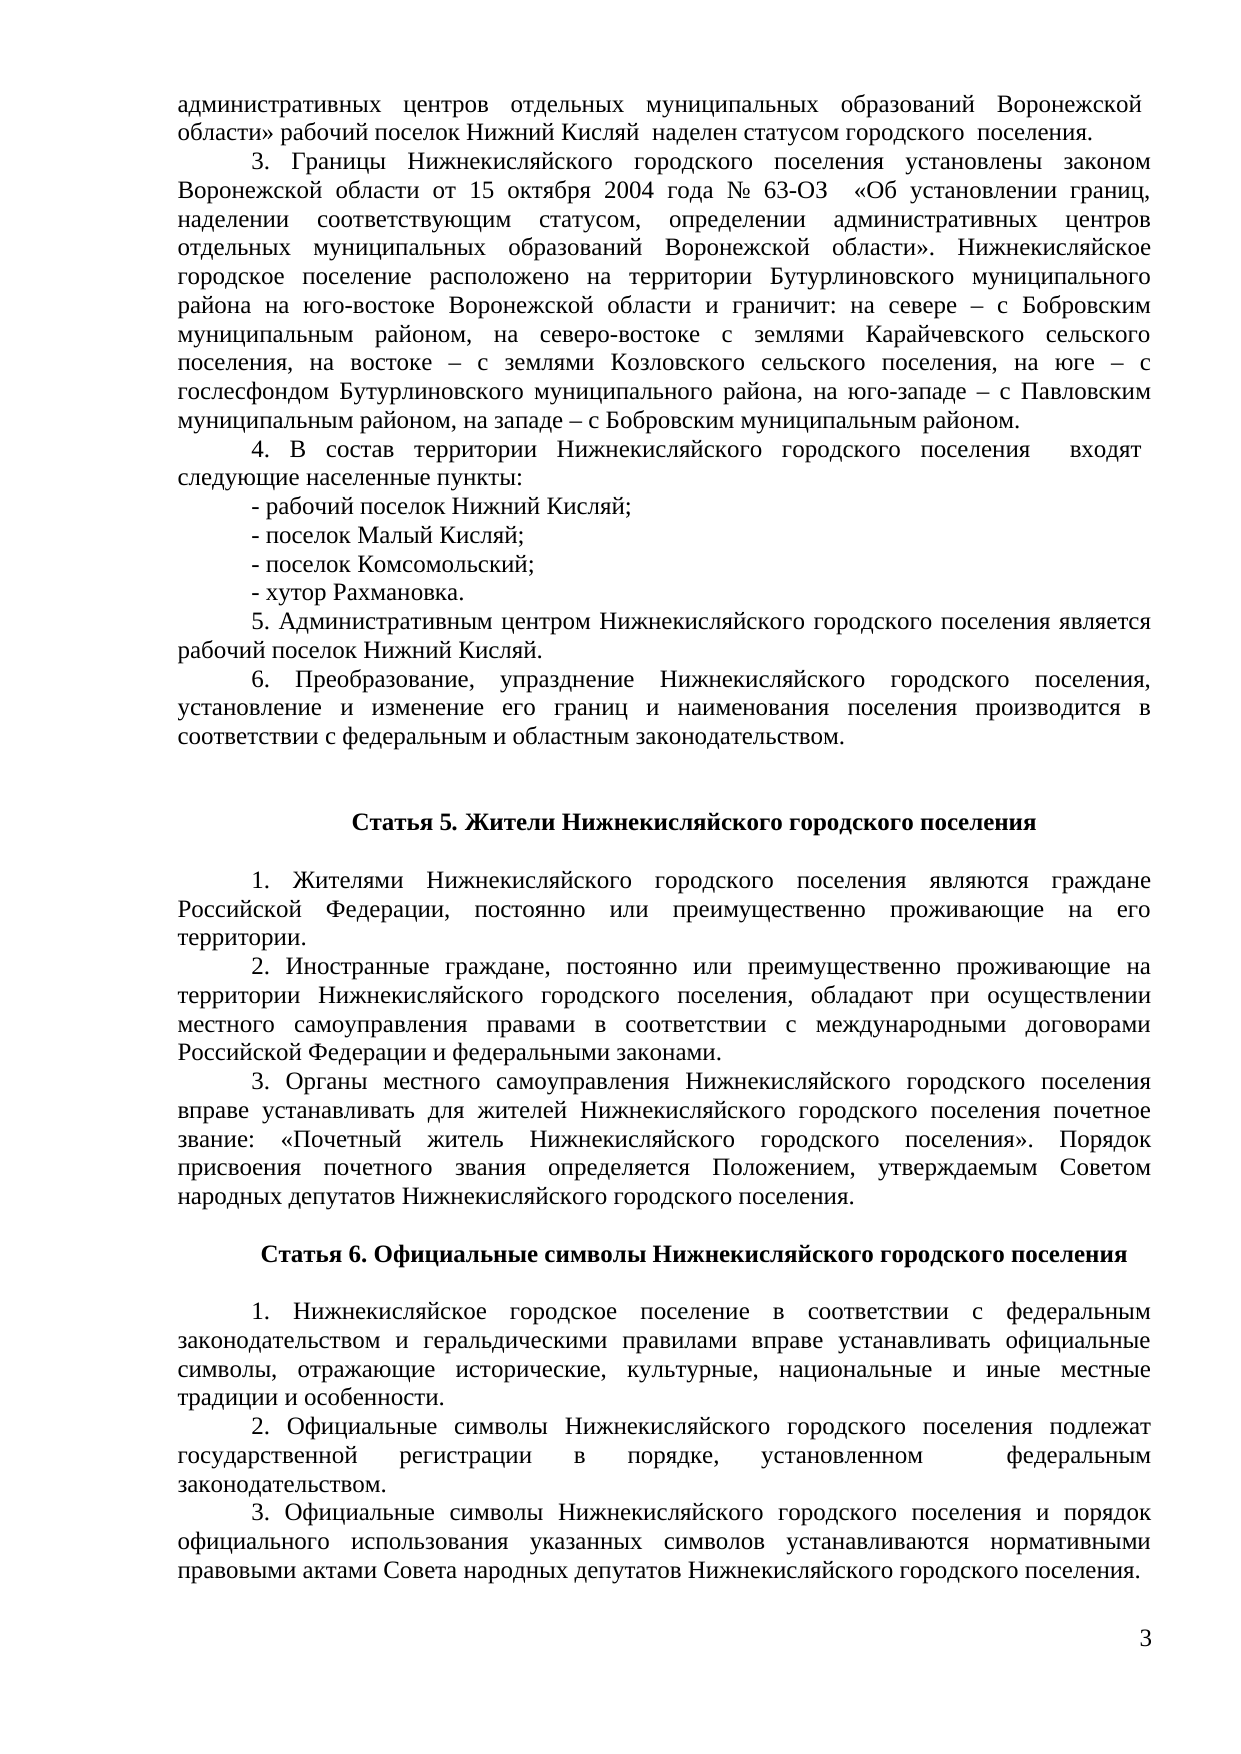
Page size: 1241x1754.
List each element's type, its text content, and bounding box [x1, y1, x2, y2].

text Статья 5. Жители Нижнекисляйского городского поселения [177, 807, 1152, 836]
text - поселок Комсомольский; [177, 549, 1190, 577]
text 2. Иностранные граждане, постоянно или преимущественно проживающие на территории Нижнекисляйского городского поселения, обладают при осуществлении местного самоуправления правами в соответствии с международными договорами Российской Федерации и федеральными законами. [177, 951, 1152, 1066]
text 5. Административным центром Нижнекисляйского городского поселения является рабочий поселок Нижний Кисляй. [177, 606, 1152, 664]
text 2. Официальные символы Нижнекисляйского городского поселения подлежат государственной регистрации в порядке, установленном федеральным законодательством. [177, 1411, 1152, 1497]
text Статья 6. Официальные символы Нижнекисляйского городского поселения [177, 1239, 1152, 1267]
text 3. Официальные символы Нижнекисляйского городского поселения и порядок официального использования указанных символов устанавливаются нормативными правовыми актами Совета народных депутатов Нижнекисляйского городского поселения. [177, 1497, 1152, 1584]
text 4. В состав территории Нижнекисляйского городского поселения входят следующие населенные пункты: [177, 434, 1142, 491]
text - рабочий поселок Нижний Кисляй; [177, 491, 1190, 520]
text 1. Нижнекисляйское городское поселение в соответствии с федеральным законодательством и геральдическими правилами вправе устанавливать официальные символы, отражающие исторические, культурные, национальные и иные местные традиции и особенности. [177, 1296, 1152, 1411]
text - хутор Рахмановка. [177, 577, 1190, 606]
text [177, 89, 1142, 146]
text - поселок Малый Кисляй; [177, 520, 1190, 549]
text 6. Преобразование, упразднение Нижнекисляйского городского поселения, установление и изменение его границ и наименования поселения производится в соответствии с федеральным и областным законодательством. [177, 664, 1152, 750]
text 1. Жителями Нижнекисляйского городского поселения являются граждане Российской Федерации, постоянно или преимущественно проживающие на его территории. [177, 865, 1152, 951]
text 3. Границы Нижнекисляйского городского поселения установлены законом Воронежской области от 15 октября 2004 года № 63-ОЗ «Об установлении границ, наделении соответствующим статусом, определении административных центров отдельных муниципальных образований Воронежской области». Нижнекисляйское городское поселение расположено на территории Бутурлиновского муниципального района на юго-востоке Воронежской области и граничит: на севере – с Бобровским муниципальным районом, на северо-востоке с землями Карайчевского сельского поселения, на востоке – с землями Козловского сельского поселения, на юге – с гослесфондом Бутурлиновского муниципального района, на юго-западе – с Павловским муниципальным районом, на западе – с Бобровским муниципальным районом. [177, 146, 1152, 434]
text 3. Органы местного самоуправления Нижнекисляйского городского поселения вправе устанавливать для жителей Нижнекисляйского городского поселения почетное звание: «Почетный житель Нижнекисляйского городского поселения». Порядок присвоения почетного звания определяется Положением, утверждаемым Советом народных депутатов Нижнекисляйского городского поселения. [177, 1066, 1152, 1210]
